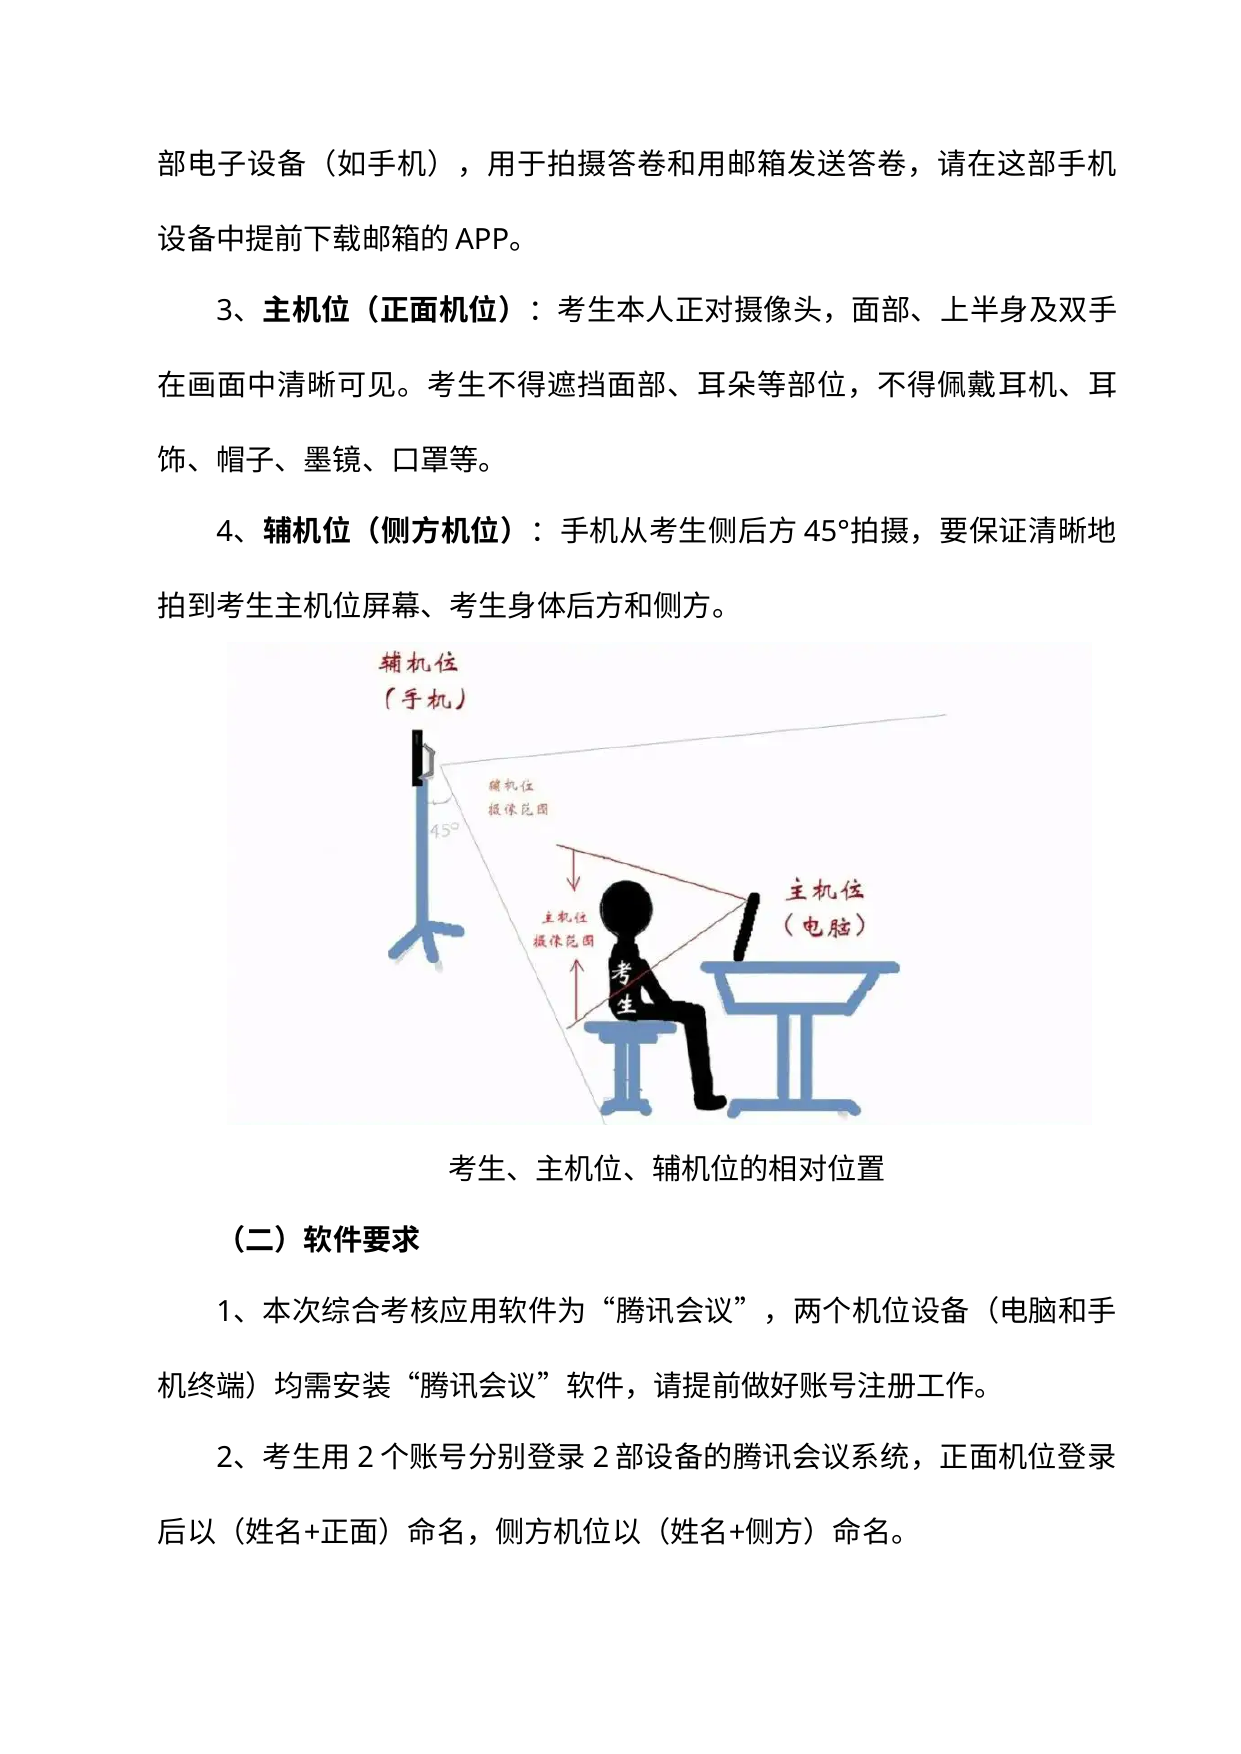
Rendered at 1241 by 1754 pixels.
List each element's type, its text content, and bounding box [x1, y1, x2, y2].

text 考生、主机位、辅机位的相对位置 [158, 1134, 1117, 1199]
picture [226, 642, 1092, 1125]
text 1、本次综合考核应用软件为“腾讯会议”，两个机位设备（电脑和手机终端）均需安装“腾讯会议”软件，请提前做好账号注册工作。 [158, 1276, 1117, 1416]
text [158, 129, 1117, 269]
text 2、考生用2个账号分别登录2部设备的腾讯会议系统，正面机位登录后以（姓名+正面）命名，侧方机位以（姓名+侧方）命名。 [158, 1422, 1117, 1562]
text （二）软件要求 [158, 1205, 1053, 1270]
text 4、辅机位（侧方机位）：手机从考生侧后方45°拍摄，要保证清晰地拍到考生主机位屏幕、考生身体后方和侧方。 [158, 496, 1117, 636]
text 3、主机位（正面机位）：考生本人正对摄像头，面部、上半身及双手在画面中清晰可见。考生不得遮挡面部、耳朵等部位，不得佩戴耳机、耳饰、帽子、墨镜、口罩等。 [158, 276, 1117, 490]
